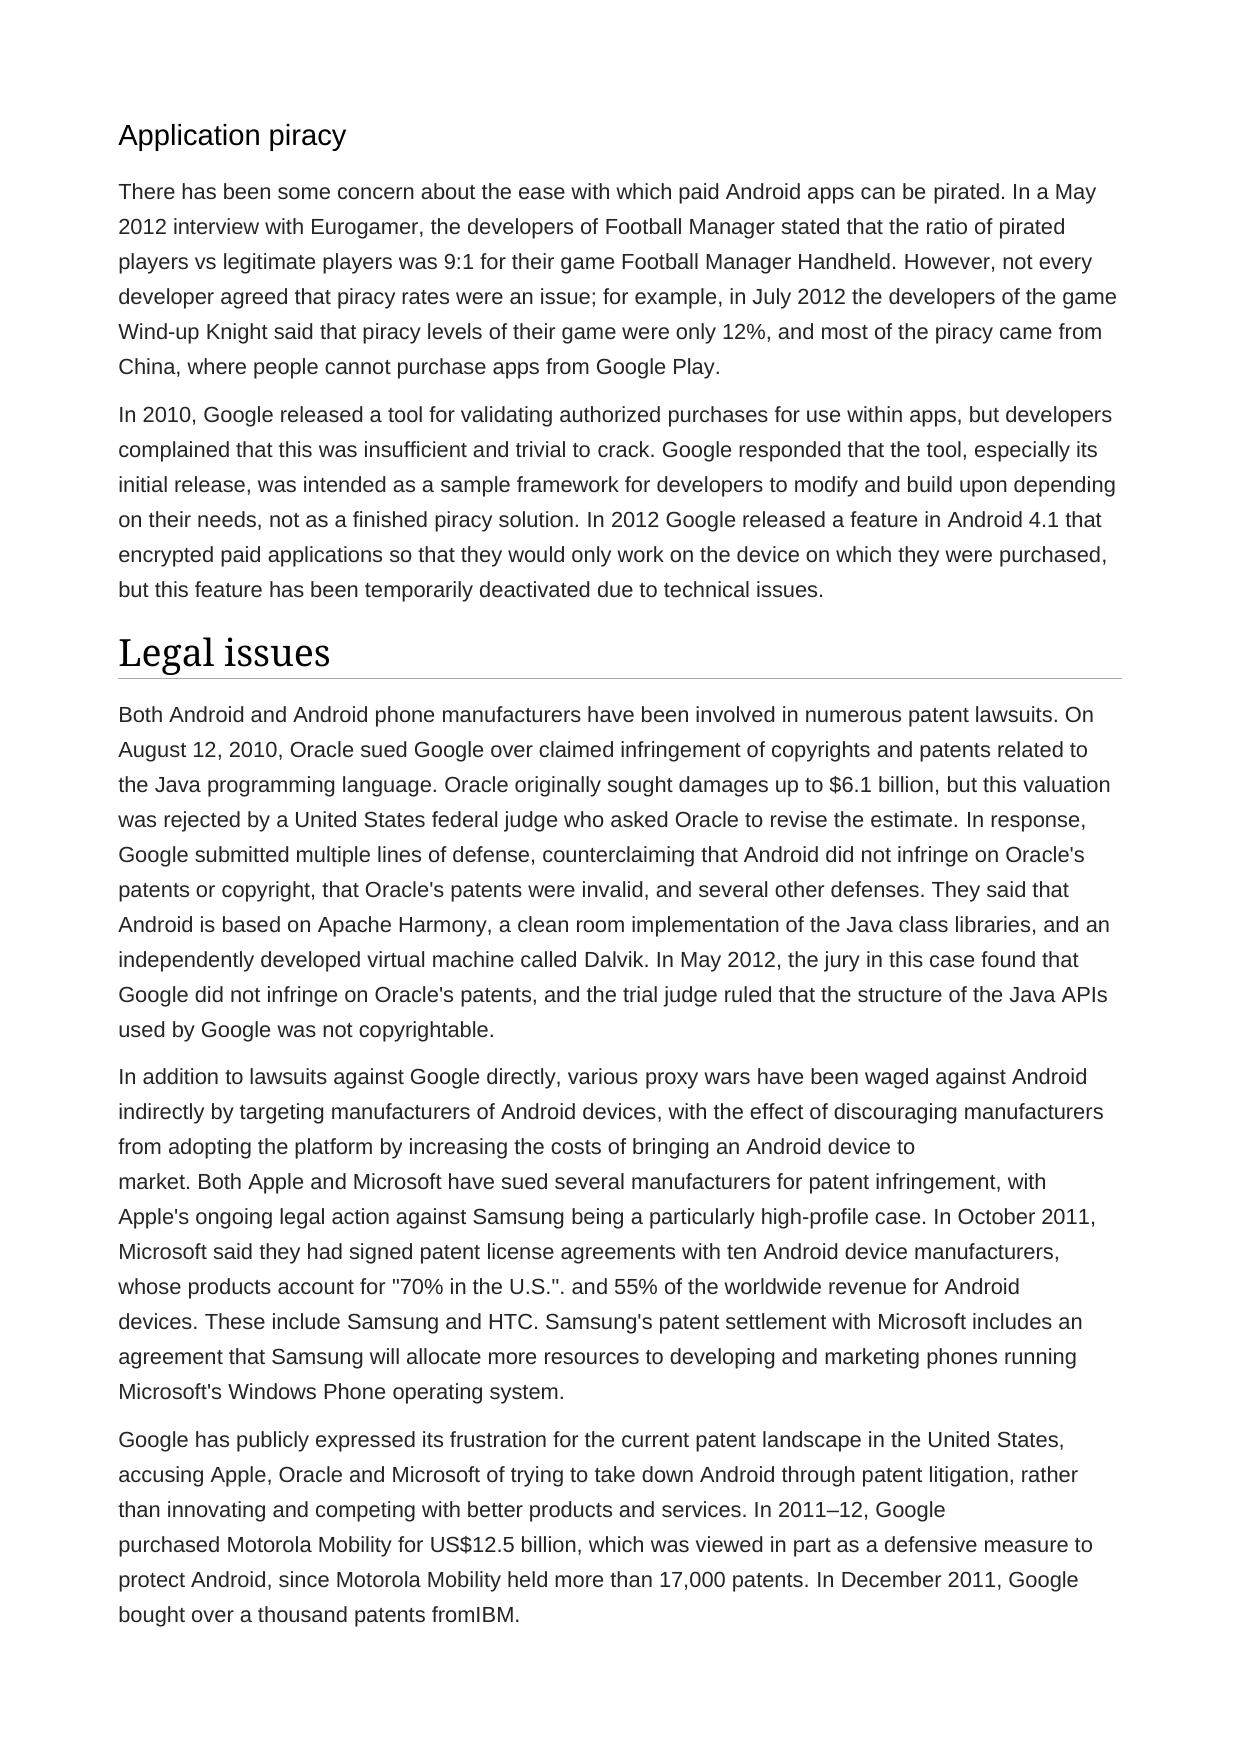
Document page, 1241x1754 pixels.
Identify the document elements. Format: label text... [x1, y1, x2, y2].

text Both Android and Android phone manufacturers have been involved in numerous patent lawsuits. On August 12, 2010, Oracle sued Google over claimed infringement of copyrights and patents related to the Java programming language. Oracle originally sought damages up to $6.1 billion, but this valuation was rejected by a United States federal judge who asked Oracle to revise the estimate. In response, Google submitted multiple lines of defense, counterclaiming that Android did not infringe on Oracle's patents or copyright, that Oracle's patents were invalid, and several other defenses. They said that Android is based on Apache Harmony, a clean room implementation of the Java class libraries, and an independently developed virtual machine called Dalvik. In May 2012, the jury in this case found that Google did not infringe on Oracle's patents, and the trial judge ruled that the structure of the Java APIs used by Google was not copyrightable. [118, 692, 1122, 1042]
subtitle Application piracy [118, 118, 1122, 152]
text In 2010, Google released a tool for validating authorized purchases for use within apps, but developers complained that this was insufficient and trivial to crack. Google responded that the tool, especially its initial release, was intended as a sample framework for developers to modify and build upon depending on their needs, not as a finished piracy solution. In 2012 Google released a feature in Android 4.1 that encrypted paid applications so that they would only work on the device on which they were purchased, but this feature has been temporarily deactivated due to technical issues. [118, 392, 1122, 602]
subtitle Legal issues [118, 627, 1122, 678]
text There has been some concern about the ease with which paid Android apps can be pirated. In a May 2012 interview with Eurogamer, the developers of Football Manager stated that the ratio of pirated players vs legitimate players was 9:1 for their game Football Manager Handheld. However, not every developer agreed that piracy rates were an issue; for example, in July 2012 the developers of the game Wind-up Knight said that piracy levels of their game were only 12%, and most of the piracy came from China, where people cannot purchase apps from Google Play. [118, 169, 1122, 379]
text Google has publicly expressed its frustration for the current patent landscape in the United States, accusing Apple, Oracle and Microsoft of trying to take down Android through patent litigation, rather than innovating and competing with better products and services. In 2011–12, Google purchased Motorola Mobility for US$12.5 billion, which was viewed in part as a defensive measure to protect Android, since Motorola Mobility held more than 17,000 patents. In December 2011, Google bought over a thousand patents fromIBM. [118, 1417, 1122, 1627]
text In addition to lawsuits against Google directly, various proxy wars have been waged against Android indirectly by targeting manufacturers of Android devices, with the effect of discouraging manufacturers from adopting the platform by increasing the costs of bringing an Android device to market. Both Apple and Microsoft have sued several manufacturers for patent infringement, with Apple's ongoing legal action against Samsung being a particularly high-profile case. In October 2011, Microsoft said they had signed patent license agreements with ten Android device manufacturers, whose products account for "70% in the U.S.". and 55% of the worldwide revenue for Android devices. These include Samsung and HTC. Samsung's patent settlement with Microsoft includes an agreement that Samsung will allocate more resources to developing and marketing phones running Microsoft's Windows Phone operating system. [118, 1054, 1122, 1404]
